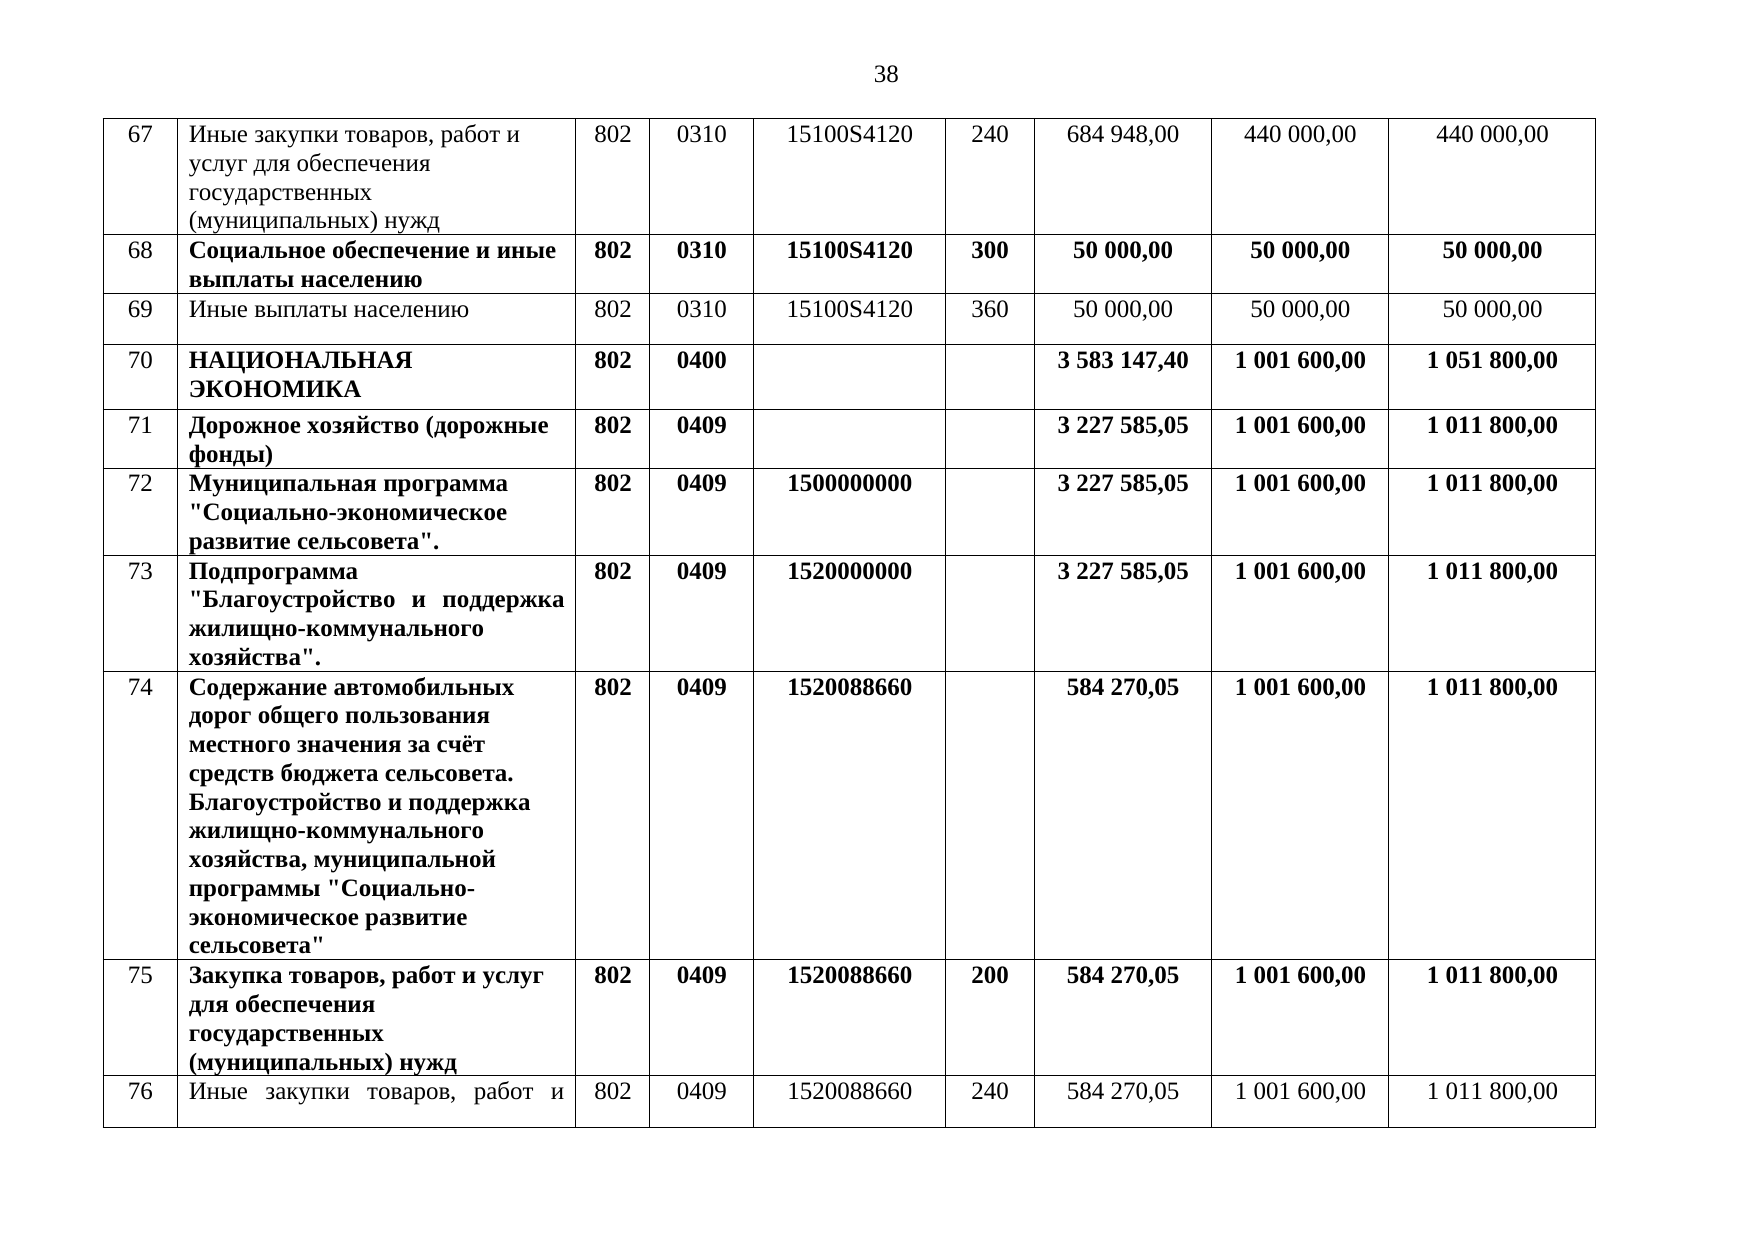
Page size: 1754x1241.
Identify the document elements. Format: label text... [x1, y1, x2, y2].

table_cell 200 [946, 960, 1034, 1075]
table_cell 50 000,00 [1389, 294, 1595, 344]
table_cell 802 [576, 960, 649, 1075]
table_cell 440 000,00 [1212, 119, 1388, 234]
table_cell 0409 [650, 960, 753, 1075]
table_cell 0310 [650, 119, 753, 234]
table_cell 0409 [650, 469, 753, 555]
table_cell Иные выплаты населению [178, 294, 575, 344]
table_cell 1 011 800,00 [1389, 410, 1595, 467]
table_cell 1520088660 [754, 960, 945, 1075]
table_cell 72 [104, 469, 177, 555]
table_cell 802 [576, 469, 649, 555]
table_cell 1 011 800,00 [1389, 672, 1595, 959]
table_cell 802 [576, 119, 649, 234]
table_cell 802 [576, 672, 649, 959]
table_cell 1 011 800,00 [1389, 1076, 1595, 1127]
table_cell 50 000,00 [1212, 235, 1388, 293]
table_cell 1 001 600,00 [1212, 469, 1388, 555]
table_cell [946, 672, 1034, 959]
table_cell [178, 1076, 575, 1127]
table_cell 802 [576, 235, 649, 293]
table_cell 684 948,00 [1035, 119, 1211, 234]
table_cell 0310 [650, 235, 753, 293]
table_cell Муниципальная программа "Социально-экономическое развитие сельсовета". [178, 469, 575, 555]
table_cell 0310 [650, 294, 753, 344]
table_cell 584 270,05 [1035, 960, 1211, 1075]
table_cell 70 [104, 345, 177, 409]
table_cell 0409 [650, 1076, 753, 1127]
table_cell Социальное обеспечение и иные выплаты населению [178, 235, 575, 293]
table_cell 802 [576, 556, 649, 671]
table_cell 1 001 600,00 [1212, 672, 1388, 959]
table_cell 3 227 585,05 [1035, 469, 1211, 555]
table_cell 802 [576, 410, 649, 467]
table_cell 802 [576, 294, 649, 344]
table_cell 440 000,00 [1389, 119, 1595, 234]
table_cell 802 [576, 1076, 649, 1127]
table_cell 1 001 600,00 [1212, 960, 1388, 1075]
table_cell 3 583 147,40 [1035, 345, 1211, 409]
table_cell 3 227 585,05 [1035, 410, 1211, 467]
table_cell 76 [104, 1076, 177, 1127]
table_cell 1 051 800,00 [1389, 345, 1595, 409]
table_cell 74 [104, 672, 177, 959]
table_cell 15100S4120 [754, 235, 945, 293]
table_cell 300 [946, 235, 1034, 293]
table_cell 0409 [650, 410, 753, 467]
table_cell 73 [104, 556, 177, 671]
table_cell 69 [104, 294, 177, 344]
table_cell 50 000,00 [1389, 235, 1595, 293]
table_cell [946, 469, 1034, 555]
table_cell 0409 [650, 672, 753, 959]
table_cell 0400 [650, 345, 753, 409]
table_cell [754, 345, 945, 409]
table_cell 71 [104, 410, 177, 467]
table_cell Содержание автомобильных дорог общего пользования местного значения за счёт средств бюджета сельсовета. Благоустройство и поддержка жилищно-коммунального хозяйства, муниципальной программы "Социально-экономическое развитие сельсовета" [178, 672, 575, 959]
table_cell Закупка товаров, работ и услуг для обеспечения государственных (муниципальных) нужд [178, 960, 575, 1075]
table_cell 360 [946, 294, 1034, 344]
table_cell [946, 556, 1034, 671]
table_cell 1 011 800,00 [1389, 960, 1595, 1075]
table_cell 1520088660 [754, 1076, 945, 1127]
table_cell 1 001 600,00 [1212, 345, 1388, 409]
table_cell 15100S4120 [754, 294, 945, 344]
table_cell 240 [946, 1076, 1034, 1127]
table_cell 240 [946, 119, 1034, 234]
table_cell Подпрограмма "Благоустройство и поддержка жилищно-коммунального хозяйства". [178, 556, 575, 671]
table_cell 1520000000 [754, 556, 945, 671]
table_cell 15100S4120 [754, 119, 945, 234]
table_cell 1500000000 [754, 469, 945, 555]
table_cell Иные закупки товаров, работ и услуг для обеспечения государственных (муниципальных) нужд [178, 119, 575, 234]
table_cell [946, 410, 1034, 467]
table_cell 584 270,05 [1035, 672, 1211, 959]
table_cell 1 001 600,00 [1212, 556, 1388, 671]
table_cell 1 011 800,00 [1389, 556, 1595, 671]
table_cell НАЦИОНАЛЬНАЯ ЭКОНОМИКА [178, 345, 575, 409]
table_cell 802 [576, 345, 649, 409]
table_cell 50 000,00 [1035, 235, 1211, 293]
table_cell 50 000,00 [1212, 294, 1388, 344]
table_cell 50 000,00 [1035, 294, 1211, 344]
table_cell 1 011 800,00 [1389, 469, 1595, 555]
table_cell [946, 345, 1034, 409]
table_cell 584 270,05 [1035, 1076, 1211, 1127]
table_cell 1 001 600,00 [1212, 410, 1388, 467]
table_cell 1520088660 [754, 672, 945, 959]
table_cell 1 001 600,00 [1212, 1076, 1388, 1127]
table_cell 75 [104, 960, 177, 1075]
table_cell 68 [104, 235, 177, 293]
table_cell 3 227 585,05 [1035, 556, 1211, 671]
table_cell 67 [104, 119, 177, 234]
table_cell Дорожное хозяйство (дорожные фонды) [178, 410, 575, 467]
table_cell 0409 [650, 556, 753, 671]
table_cell [754, 410, 945, 467]
